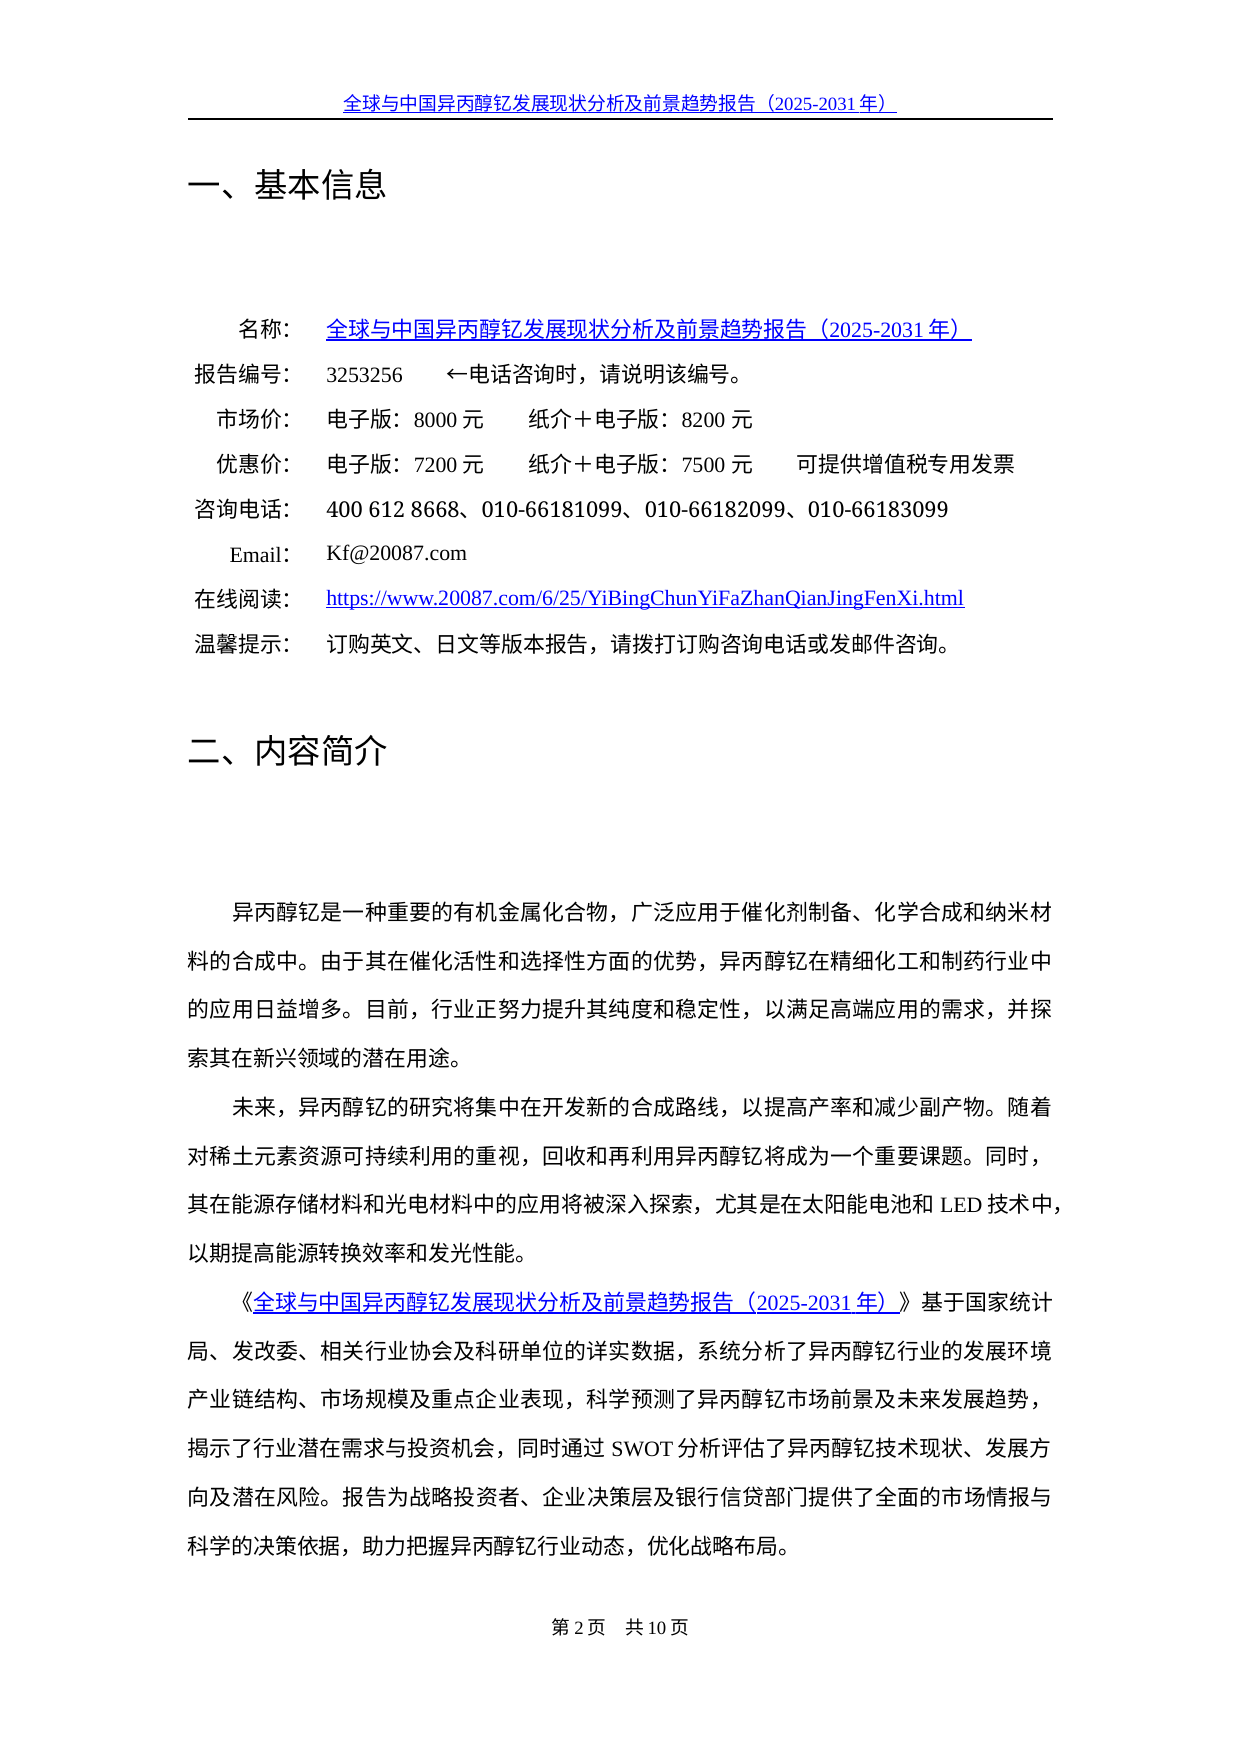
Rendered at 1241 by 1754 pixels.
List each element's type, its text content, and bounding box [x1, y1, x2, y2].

table_cell [315, 582, 1073, 627]
table_header 全球与中国异丙醇钇发展现状分析及前景趋势报告（2025-2031年） [315, 312, 1073, 357]
table_cell 优惠价： [167, 447, 315, 492]
table_cell 订购英文、日文等版本报告，请拨打订购咨询电话或发邮件咨询。 [315, 627, 1073, 672]
table_cell 400 612 8668、010-66181099、010-66182099、010-66183099 [315, 492, 1073, 537]
table_header 名称： [167, 312, 315, 357]
table_cell 在线阅读： [167, 582, 315, 627]
table_cell Email： [167, 537, 315, 582]
table_cell 电子版：7200 元 纸介＋电子版：7500 元 可提供增值税专用发票 [315, 447, 1073, 492]
table_cell 报告编号： [167, 357, 315, 402]
title 二、内容简介 [187, 717, 1053, 782]
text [187, 894, 1053, 1561]
title 一、基本信息 [187, 150, 1053, 215]
table_cell 3253256 ←电话咨询时，请说明该编号。 [315, 357, 1073, 402]
table_cell 市场价： [167, 402, 315, 447]
table_cell 电子版：8000 元 纸介＋电子版：8200 元 [315, 402, 1073, 447]
table_cell Kf@20087.com [315, 537, 1073, 582]
table_cell 温馨提示： [167, 627, 315, 672]
table_cell 咨询电话： [167, 492, 315, 537]
